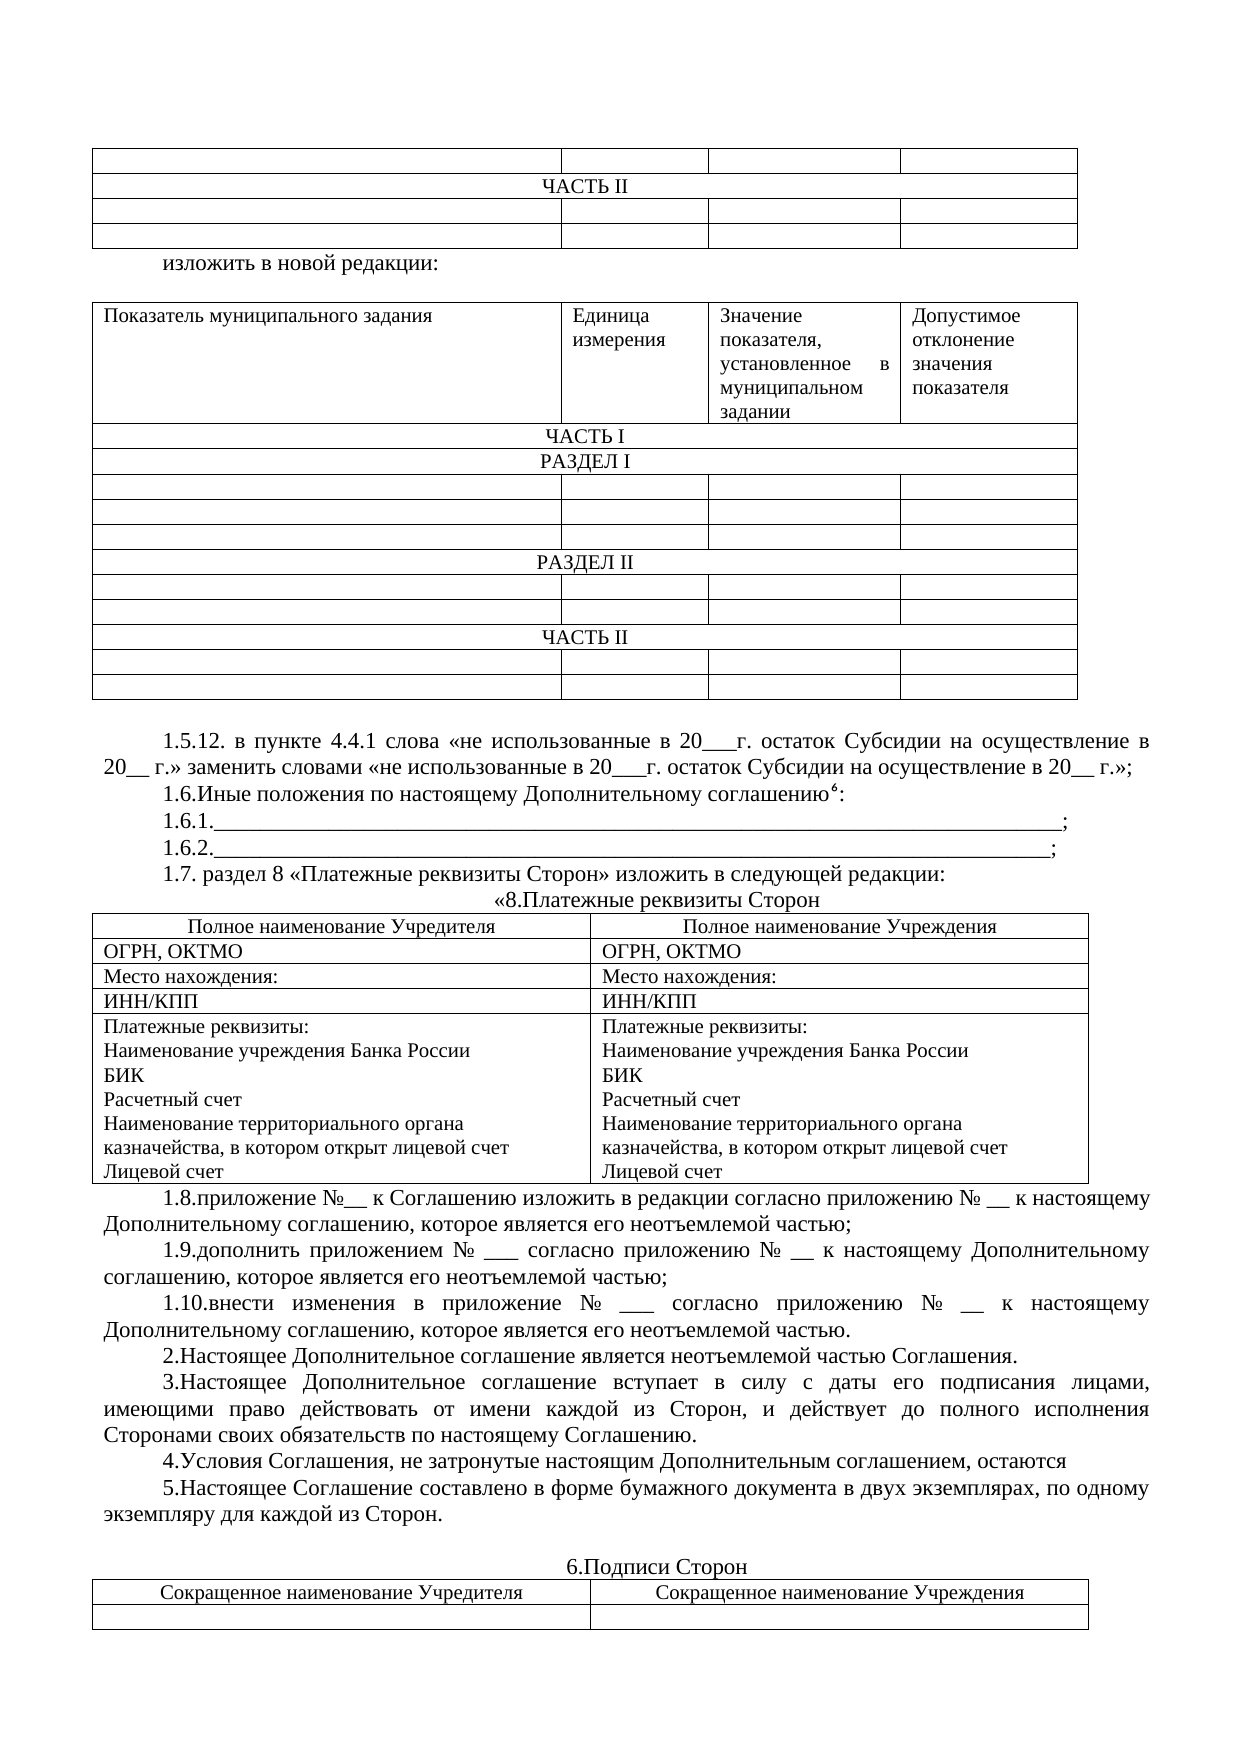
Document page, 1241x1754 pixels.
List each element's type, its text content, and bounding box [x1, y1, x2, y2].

text 6.Подписи Сторон [103, 1553, 1152, 1579]
table_cell [562, 600, 708, 624]
text 1.6.Иные положения по настоящему Дополнительному соглашению⁶: [103, 779, 1152, 807]
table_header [709, 303, 900, 423]
table_header Сокращенное наименование Учреждения [591, 1580, 1088, 1604]
table_cell [709, 224, 900, 248]
table_cell Место нахождения: [591, 964, 1088, 988]
table_cell [709, 600, 900, 624]
table_cell [562, 199, 708, 223]
text 1.6.2._________________________________________________________________________; [103, 834, 1152, 860]
table_cell ЧАСТЬ I [93, 424, 1077, 448]
table_cell [901, 575, 1077, 599]
table_cell [562, 149, 708, 173]
table_cell [901, 224, 1077, 248]
table_cell [562, 575, 708, 599]
table_cell [709, 650, 900, 674]
text 1.8.приложение №__ к Соглашению изложить в редакции согласно приложению № __ к настоящему Дополнительному соглашению, которое является его неотъемлемой частью; [103, 1184, 1152, 1237]
text «8.Платежные реквизиты Сторон [103, 887, 1152, 913]
table_cell [93, 525, 561, 549]
table_cell РАЗДЕЛ I [93, 449, 1077, 473]
table_cell Платежные реквизиты: Наименование учреждения Банка России БИК Расчетный счет Наименование территориального органа казначейства, в котором открыт лицевой счет Лицевой счет [591, 1014, 1088, 1183]
text 4.Условия Соглашения, не затронутые настоящим Дополнительным соглашением, остаются [103, 1447, 1152, 1474]
table_cell ОГРН, ОКТМО [93, 939, 590, 963]
table_cell [93, 149, 561, 173]
table_cell [93, 500, 561, 524]
table_header Сокращенное наименование Учредителя [93, 1580, 590, 1604]
table_cell [93, 675, 561, 699]
text 5.Настоящее Соглашение составлено в форме бумажного документа в двух экземплярах, по одному экземпляру для каждой из Сторон. [103, 1474, 1152, 1526]
table_cell [562, 475, 708, 498]
table_cell [901, 525, 1077, 549]
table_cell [93, 1605, 590, 1629]
table_cell Место нахождения: [93, 964, 590, 988]
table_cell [591, 1605, 1088, 1629]
table_cell [901, 475, 1077, 498]
table_header Единица измерения [562, 303, 708, 423]
table_cell [901, 149, 1077, 173]
table_cell [562, 525, 708, 549]
table_cell [562, 675, 708, 699]
table_cell [901, 199, 1077, 223]
table_cell [93, 224, 561, 248]
table_cell [901, 675, 1077, 699]
table_cell [709, 199, 900, 223]
table_cell ЧАСТЬ II [93, 625, 1077, 649]
table_header Показатель муниципального задания [93, 303, 561, 423]
text 1.10.внести изменения в приложение № ___ согласно приложению № __ к настоящему Дополнительному соглашению, которое является его неотъемлемой частью. [103, 1289, 1152, 1342]
table_cell [901, 500, 1077, 524]
table_cell [562, 224, 708, 248]
table_cell ИНН/КПП [93, 989, 590, 1013]
table_cell ЧАСТЬ II [93, 174, 1077, 198]
table_cell [709, 525, 900, 549]
table_cell [709, 575, 900, 599]
table_cell [709, 475, 900, 498]
table_cell [93, 600, 561, 624]
table_cell [562, 650, 708, 674]
table_cell [562, 500, 708, 524]
table_cell [93, 199, 561, 223]
text изложить в новой редакции: [103, 249, 1152, 276]
table_cell [93, 575, 561, 599]
table_header Полное наименование Учредителя [93, 914, 590, 938]
table_cell РАЗДЕЛ II [93, 550, 1077, 574]
table_cell [709, 500, 900, 524]
table_cell [93, 475, 561, 498]
table_cell [901, 650, 1077, 674]
table_cell ИНН/КПП [591, 989, 1088, 1013]
text 1.9.дополнить приложением № ___ согласно приложению № __ к настоящему Дополнительному соглашению, которое является его неотъемлемой частью; [103, 1237, 1152, 1289]
text 1.6.1.__________________________________________________________________________; [103, 807, 1152, 834]
table_cell [901, 600, 1077, 624]
table_cell ОГРН, ОКТМО [591, 939, 1088, 963]
table_cell [709, 675, 900, 699]
text 1.5.12. в пункте 4.4.1 слова «не использованные в 20___г. остаток Субсидии на осуществление в 20__ г.» заменить словами «не использованные в 20___г. остаток Субсидии на осуществление в 20__ г.»; [103, 727, 1152, 779]
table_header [901, 303, 1077, 423]
table_cell Платежные реквизиты: Наименование учреждения Банка России БИК Расчетный счет Наименование территориального органа казначейства, в котором открыт лицевой счет Лицевой счет [93, 1014, 590, 1183]
text 1.7. раздел 8 «Платежные реквизиты Сторон» изложить в следующей редакции: [162, 860, 1152, 887]
table_header Полное наименование Учреждения [591, 914, 1088, 938]
text 2.Настоящее Дополнительное соглашение является неотъемлемой частью Соглашения. [103, 1342, 1152, 1368]
text 3.Настоящее Дополнительное соглашение вступает в силу с даты его подписания лицами, имеющими право действовать от имени каждой из Сторон, и действует до полного исполнения Сторонами своих обязательств по настоящему Соглашению. [103, 1368, 1152, 1447]
table_cell [93, 650, 561, 674]
table_cell [709, 149, 900, 173]
